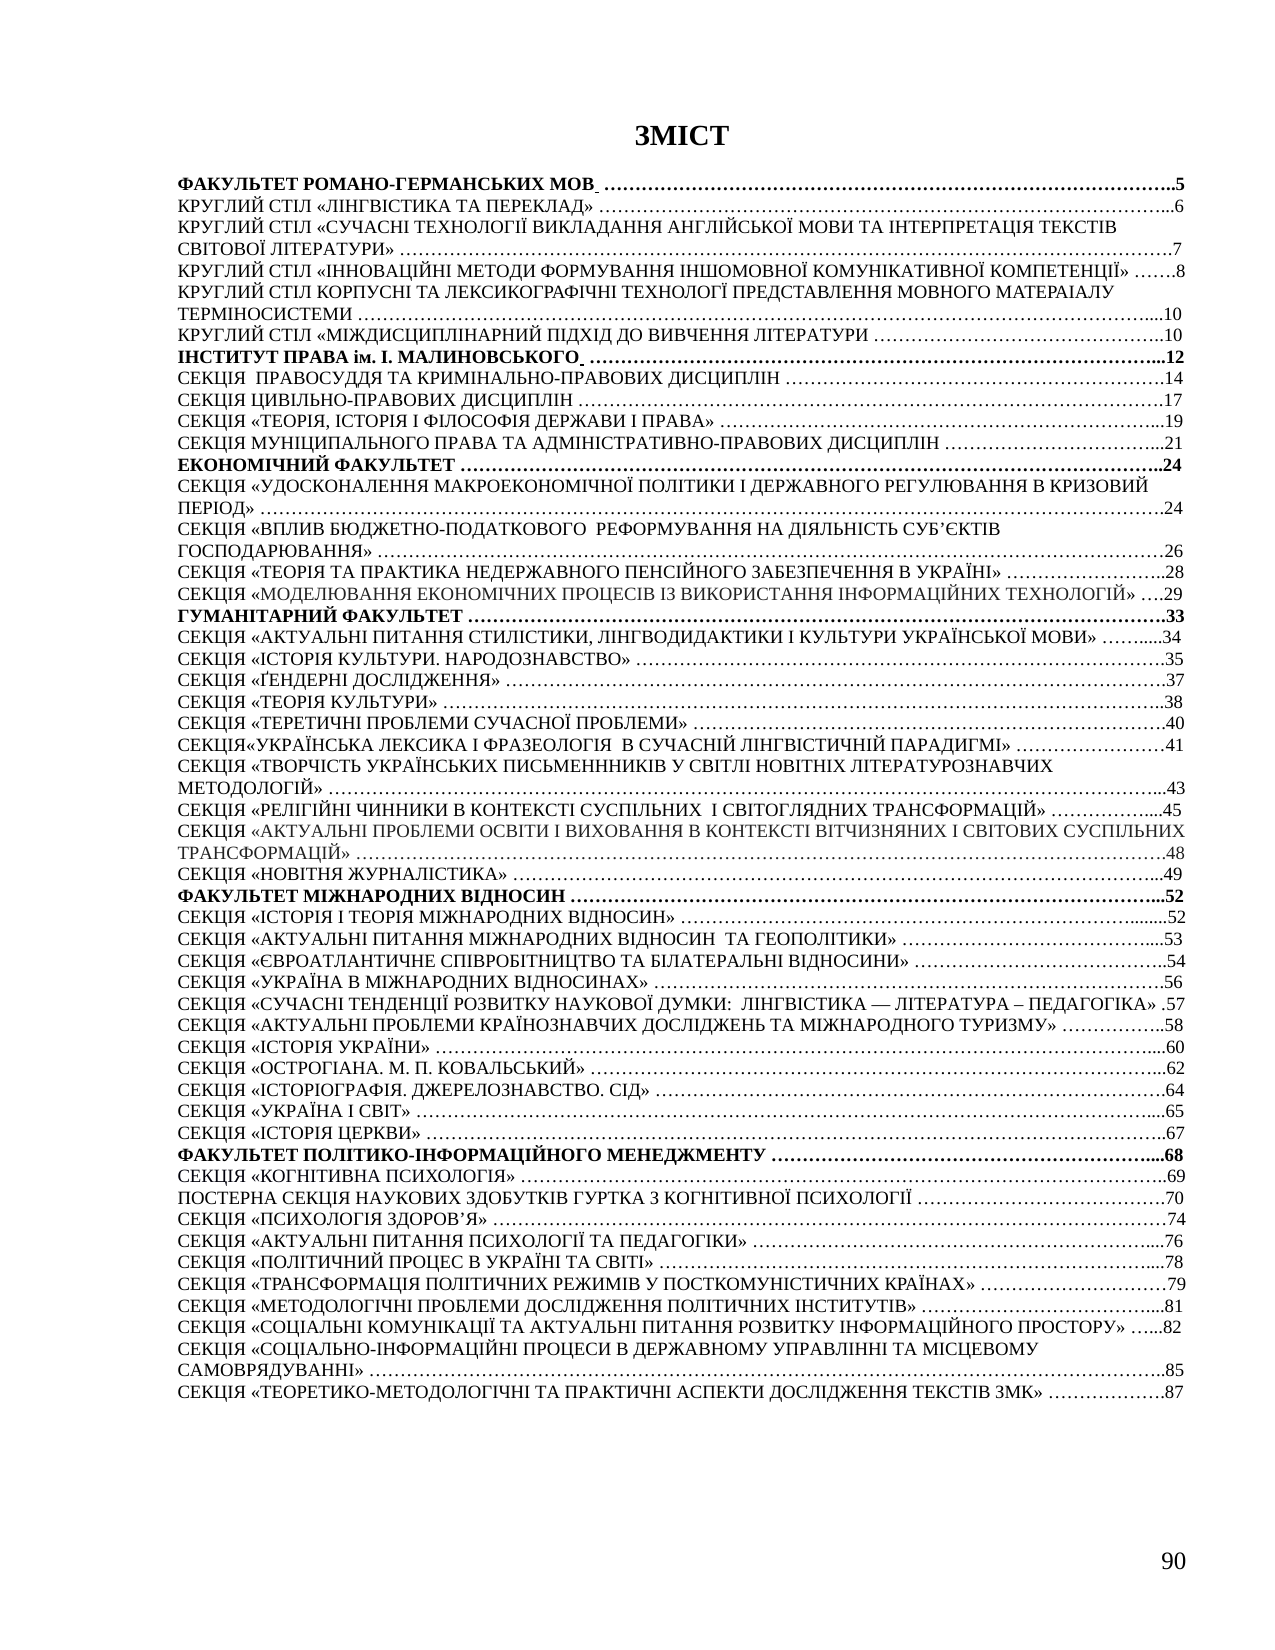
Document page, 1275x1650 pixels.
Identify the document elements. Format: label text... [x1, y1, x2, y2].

text ЗМІСТ [177, 118, 1186, 152]
text СЕКЦІЯ «ТЕОРІЯ ТА ПРАКТИКА НЕДЕРЖАВНОГО ПЕНСІЙНОГО ЗАБЕЗПЕЧЕННЯ В УКРАЇНІ» ……………………..28 [177, 561, 1186, 583]
text СЕКЦІЯ «ТЕРЕТИЧНІ ПРОБЛЕМИ СУЧАСНОЇ ПРОБЛЕМИ» ………………………………………………………………….40 [177, 712, 1186, 734]
text СЕКЦІЯ «ІСТОРІЯ КУЛЬТУРИ. НАРОДОЗНАВСТВО» ………………………………………………………………………….35 [177, 648, 1186, 669]
text СЕКЦІЯ ПРАВОСУДДЯ ТА КРИМІНАЛЬНО-ПРАВОВИХ ДИСЦИПЛІН …………………………………………………….14 [177, 367, 1186, 389]
text СЕКЦІЯ «УДОСКОНАЛЕННЯ МАКРОЕКОНОМІЧНОЇ ПОЛІТИКИ І ДЕРЖАВНОГО РЕГУЛЮВАННЯ В КРИЗОВИЙ ПЕРІОД» ……………………………………………………………………………………………………………………………….24 [177, 475, 1186, 518]
text СЕКЦІЯ «МЕТОДОЛОГІЧНІ ПРОБЛЕМИ ДОСЛІДЖЕННЯ ПОЛІТИЧНИХ ІНСТИТУТІВ» ………………………………....81 [177, 1294, 1186, 1316]
text СЕКЦІЯ «ІСТОРІОГРАФІЯ. ДЖЕРЕЛОЗНАВСТВО. СІД» ……………………………………………………………………….64 [177, 1079, 1186, 1100]
text СЕКЦІЯ «СОЦІАЛЬНІ КОМУНІКАЦІЇ ТА АКТУАЛЬНІ ПИТАННЯ РОЗВИТКУ ІНФОРМАЦІЙНОГО ПРОСТОРУ» …...82 [177, 1316, 1186, 1338]
text СЕКЦІЯ «АКТУАЛЬНІ ПИТАННЯ ПСИХОЛОГІЇ ТА ПЕДАГОГІКИ» ………………………………………………………....76 [177, 1230, 1186, 1251]
text СЕКЦІЯ ЦИВІЛЬНО-ПРАВОВИХ ДИСЦИПЛІН ………………………………………………………………………………….17 [177, 389, 1186, 410]
text ФАКУЛЬТЕТ РОМАНО-ГЕРМАНСЬКИХ МОВ ………………………………………………………………………………..5 [177, 173, 1186, 195]
text КРУГЛИЙ СТІЛ «МІЖДИСЦИПЛІНАРНИЙ ПІДХІД ДО ВИВЧЕННЯ ЛІТЕРАТУРИ ………………………………………..10 [177, 324, 1186, 346]
text СЕКЦІЯ«УКРАЇНСЬКА ЛЕКСИКА І ФРАЗЕОЛОГІЯ В СУЧАСНІЙ ЛІНГВІСТИЧНІЙ ПАРАДИГМІ» ……………………41 [177, 734, 1186, 755]
text СЕКЦІЯ «АКТУАЛЬНІ ПРОБЛЕМИ КРАЇНОЗНАВЧИХ ДОСЛІДЖЕНЬ ТА МІЖНАРОДНОГО ТУРИЗМУ» ……………..58 [177, 1014, 1186, 1036]
text Факультет міжнародних відносин …………………………………………………………………………………...52 [177, 885, 1186, 906]
text СЕКЦІЯ «РЕЛІГІЙНІ ЧИННИКИ В КОНТЕКСТІ СУСПІЛЬНИХ І СВІТОГЛЯДНИХ ТРАНСФОРМАЦІЙ» ……………....45 [177, 798, 1186, 820]
list СЕКЦІЯ МУНІЦИПАЛЬНОГО ПРАВА ТА АДМІНІСТРАТИВНО-ПРАВОВИХ ДИСЦИПЛІН ……………………………...21 [177, 432, 1186, 453]
text Секція «Україна в міжнародних відносинах» ……………………………………………………………………….56 [177, 971, 1186, 993]
text Секція «Євроатлантичне співробітництво та білатеральні відносини» …………………………………..54 [177, 949, 1186, 971]
list СЕКЦІЯ «ТЕОРІЯ, ІСТОРІЯ І ФІЛОСОФІЯ ДЕРЖАВИ І ПРАВА» ……………………………………………………………...19 [177, 410, 1186, 432]
text СЕКЦІЯ «ІСТОРІЯ ЦЕРКВИ» ………………………………………………………………………………………………………..67 [177, 1122, 1186, 1143]
text СЕКЦІЯ «Моделювання економічних процесів із використання інформаційних технологій» ….29 [177, 583, 1186, 604]
text СЕКЦІЯ «ПСИХОЛОГІЯ ЗДОРОВ’Я» ………………………………………………………………………………………………74 [177, 1208, 1186, 1230]
text ФАКУЛЬТЕТ ПОЛІТИКО-ІНФОРМАЦІЙНОГО МЕНЕДЖМЕНТУ ……………………………………………………....68 [177, 1143, 1186, 1165]
text КРУГЛИЙ СТІЛ «СУЧАСНІ ТЕХНОЛОГІЇ ВИКЛАДАННЯ АНГЛІЙСЬКОЇ МОВИ ТА ІНТЕРПРЕТАЦІЯ ТЕКСТІВ СВІТОВОЇ ЛІТЕРАТУРИ» …………………………………………………………………………………………………………….7 [177, 216, 1186, 259]
text СЕКЦІЯ «НОВІТНЯ ЖУРНАЛІСТИКА» …………………………………………………………………………………………...49 [177, 863, 1186, 885]
text СЕКЦІЯ «АКТУАЛЬНІ ПИТАННЯ СТИЛІСТИКИ, ЛІНГВОДИДАКТИКИ І КУЛЬТУРИ УКРАЇНСЬКОЇ МОВИ» …….....34 [177, 626, 1186, 648]
text СЕКЦІЯ «ТЕОРІЯ КУЛЬТУРИ» ……………………………………………………………………………………………………..38 [177, 691, 1186, 712]
text КРУГЛИЙ СТІЛ «ЛІНГВІСТИКА ТА ПЕРЕКЛАД» ………………………………………………………………………………...6 [177, 195, 1186, 216]
text СЕКЦІЯ «СОЦІАЛЬНО-ІНФОРМАЦІЙНІ ПРОЦЕСИ В ДЕРЖАВНОМУ УПРАВЛІННІ ТА МІСЦЕВОМУ САМОВРЯДУВАННІ» ………………………………………………………………………………………………………………..85 [177, 1338, 1186, 1381]
text ГУМАНІТАРНИЙ ФАКУЛЬТЕТ ………………………………………………………………………………………………….33 [177, 604, 1186, 626]
text СЕКЦІЯ «ТЕОРЕТИКО-МЕТОДОЛОГІЧНІ ТА ПРАКТИЧНІ АСПЕКТИ ДОСЛІДЖЕННЯ ТЕКСТІВ ЗМК» ……………….87 [177, 1381, 1186, 1402]
text СЕКЦІЯ «ПОЛІТИЧНИЙ ПРОЦЕС В УКРАЇНІ ТА СВІТІ» ……………………………………………………………………....78 [177, 1251, 1186, 1273]
text СЕКЦІЯ «УКРАЇНА І СВІТ» ………………………………………………………………………………………………………....65 [177, 1100, 1186, 1122]
text КРУГЛИЙ СТІЛ КОРПУСНІ ТА ЛЕКСИКОГРАФІЧНІ ТЕХНОЛОГЇ ПРЕДСТАВЛЕННЯ МОВНОГО МАТЕРАІАЛУ ТЕРМІНОСИСТЕМИ ………………………………………………………………………………………………………………....10 [177, 281, 1186, 324]
text СЕКЦІЯ «ОСТРОГІАНА. М. П. КОВАЛЬСЬКИЙ» ………………………………………………………………………………...62 [177, 1057, 1186, 1079]
text СЕКЦІЯ «ҐЕНДЕРНІ ДОСЛІДЖЕННЯ» …………………………………………………………………………………………….37 [177, 669, 1186, 691]
text ЕКОНОМІЧНИЙ ФАКУЛЬТЕТ …………………………………………………………………………………………………..24 [177, 453, 1186, 475]
text СЕКЦІЯ «ТРАНСФОРМАЦІЯ ПОЛІТИЧНИХ РЕЖИМІВ У ПОСТКОМУНІСТИЧНИХ КРАЇНАХ» …………………………79 [177, 1273, 1186, 1294]
subtitle секція «Історія і теорія міжнародних відносин» ………………………………………………………………........52 [177, 906, 1186, 928]
text СЕКЦІЯ «ВПЛИВ БЮДЖЕТНО-ПОДАТКОВОГО РЕФОРМУВАННЯ НА ДІЯЛЬНІСТЬ СУБ’ЄКТІВ ГОСПОДАРЮВАННЯ» ………………………………………………………………………………………………………………26 [177, 518, 1186, 561]
text СЕКЦІЯ «ІСТОРІЯ УКРАЇНИ» ……………………………………………………………………………………………………....60 [177, 1036, 1186, 1057]
subtitle секція «Актуальні питання міжнародних відносин та геополітики» …………………………………....53 [177, 928, 1186, 949]
text СЕКЦІЯ «СУЧАСНІ ТЕНДЕНЦІЇ РОЗВИТКУ НАУКОВОЇ ДУМКИ: ЛІНГВІСТИКА — ЛІТЕРАТУРА – ПЕДАГОГІКА» .57 [177, 993, 1186, 1014]
text СЕКЦІЯ «ТВОРЧІСТЬ УКРАЇНСЬКИХ ПИСЬМЕНННИКІВ У СВІТЛІ НОВІТНІХ ЛІТЕРАТУРОЗНАВЧИХ МЕТОДОЛОГІЙ» ……………………………………………………………………………………………………………………...43 [177, 755, 1186, 798]
text СЕКЦІЯ «АКТУАЛЬНІ ПРОБЛЕМИ ОСВІТИ І ВИХОВАННЯ В КОНТЕКСТІ ВІТЧИЗНЯНИХ І СВІТОВИХ СУСПІЛЬНИХ ТРАНСФОРМАЦІЙ» ………………………………………………………………………………………………………………….48 [177, 820, 1186, 863]
text ПОСТЕРНА СЕКЦІЯ НАУКОВИХ ЗДОБУТКІВ ГУРТКА З КОГНІТИВНОЇ ПСИХОЛОГІЇ ………………………………….70 [177, 1187, 1186, 1208]
text ІНСТИТУТ ПРАВА ім. І. МАЛИНОВСЬКОГО ………………………………………………………………………………...12 [177, 346, 1186, 367]
text КРУГЛИЙ СТІЛ «ІННОВАЦІЙНІ МЕТОДИ ФОРМУВАННЯ ІНШОМОВНОЇ КОМУНІКАТИВНОЇ КОМПЕТЕНЦІЇ» …….8 [177, 259, 1186, 281]
text СЕКЦІЯ «КОГНІТИВНА ПСИХОЛОГІЯ» …………………………………………………………………………………………..69 [177, 1165, 1186, 1187]
